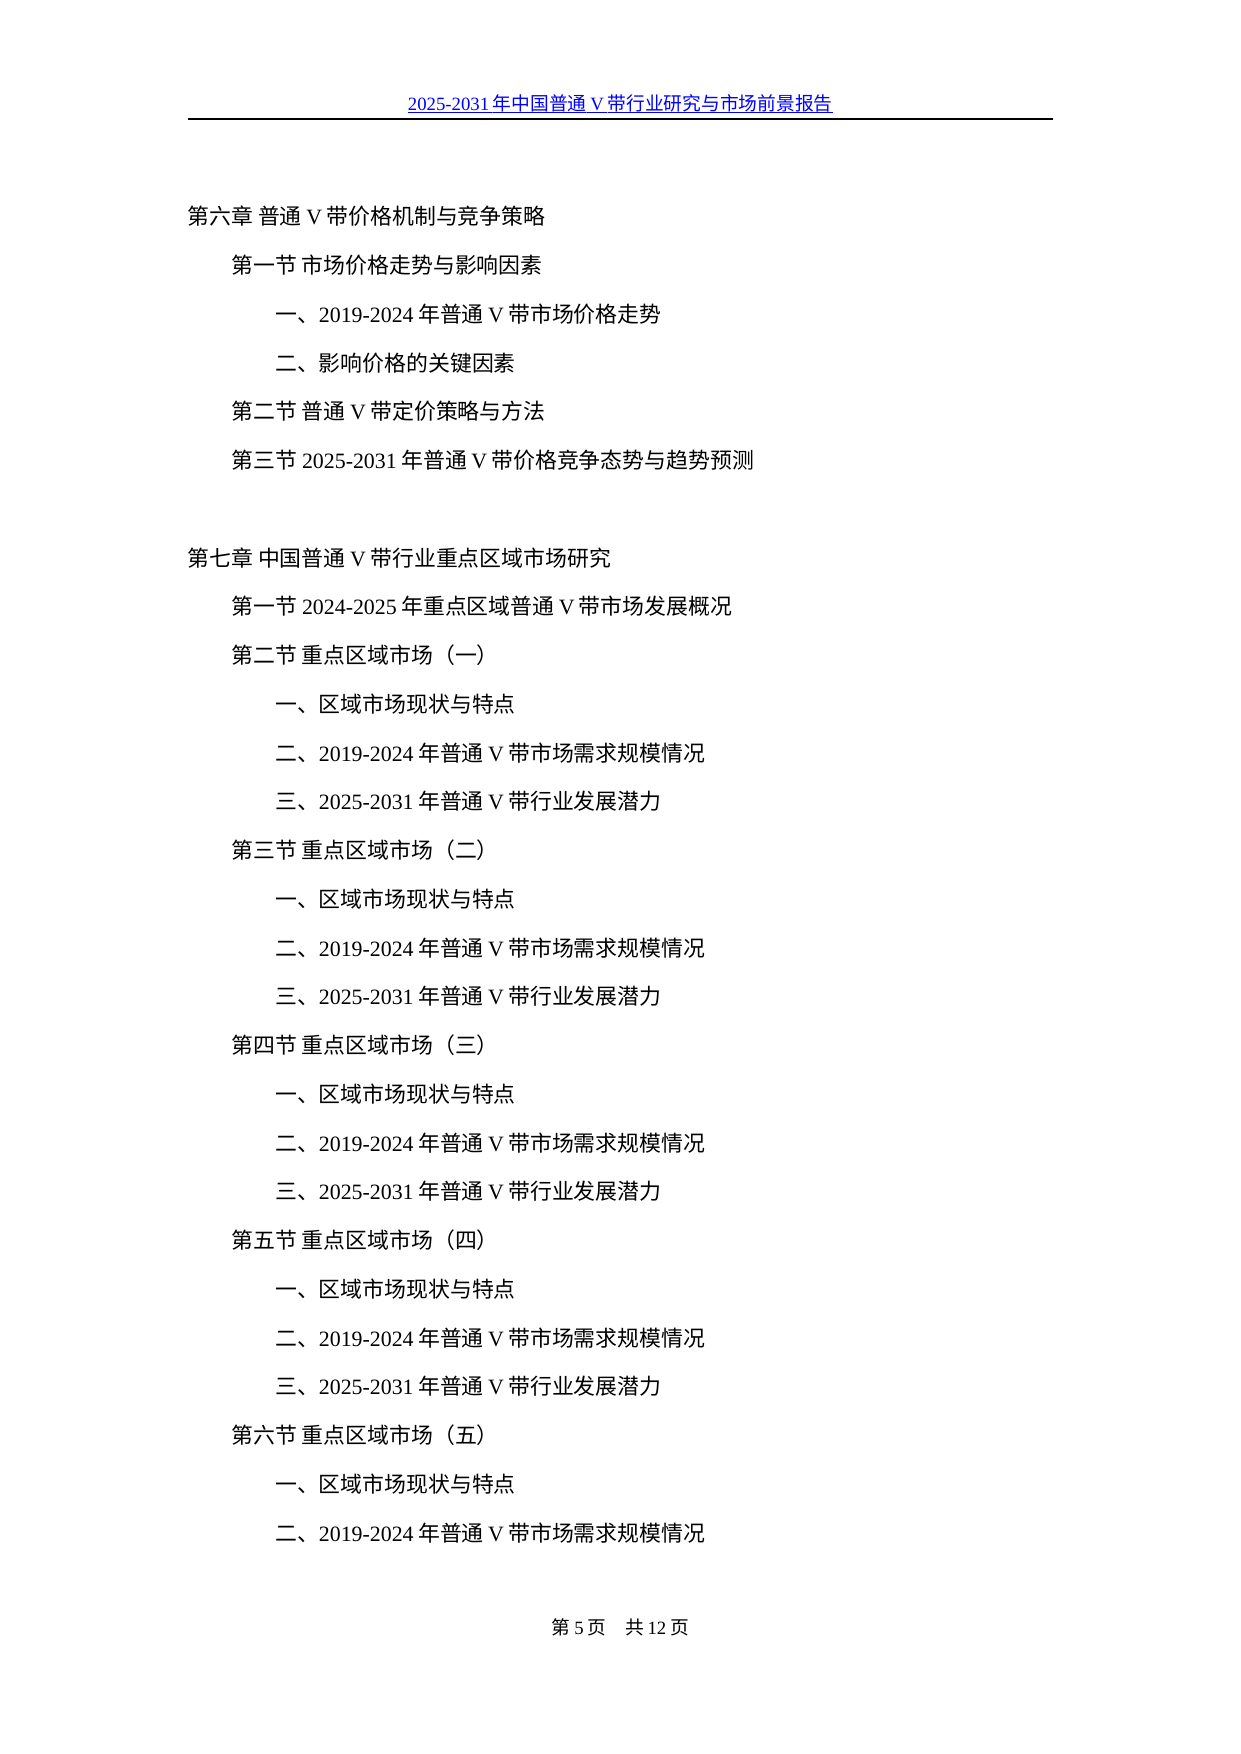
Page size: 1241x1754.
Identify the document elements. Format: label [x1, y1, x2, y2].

text [187, 150, 1053, 1548]
